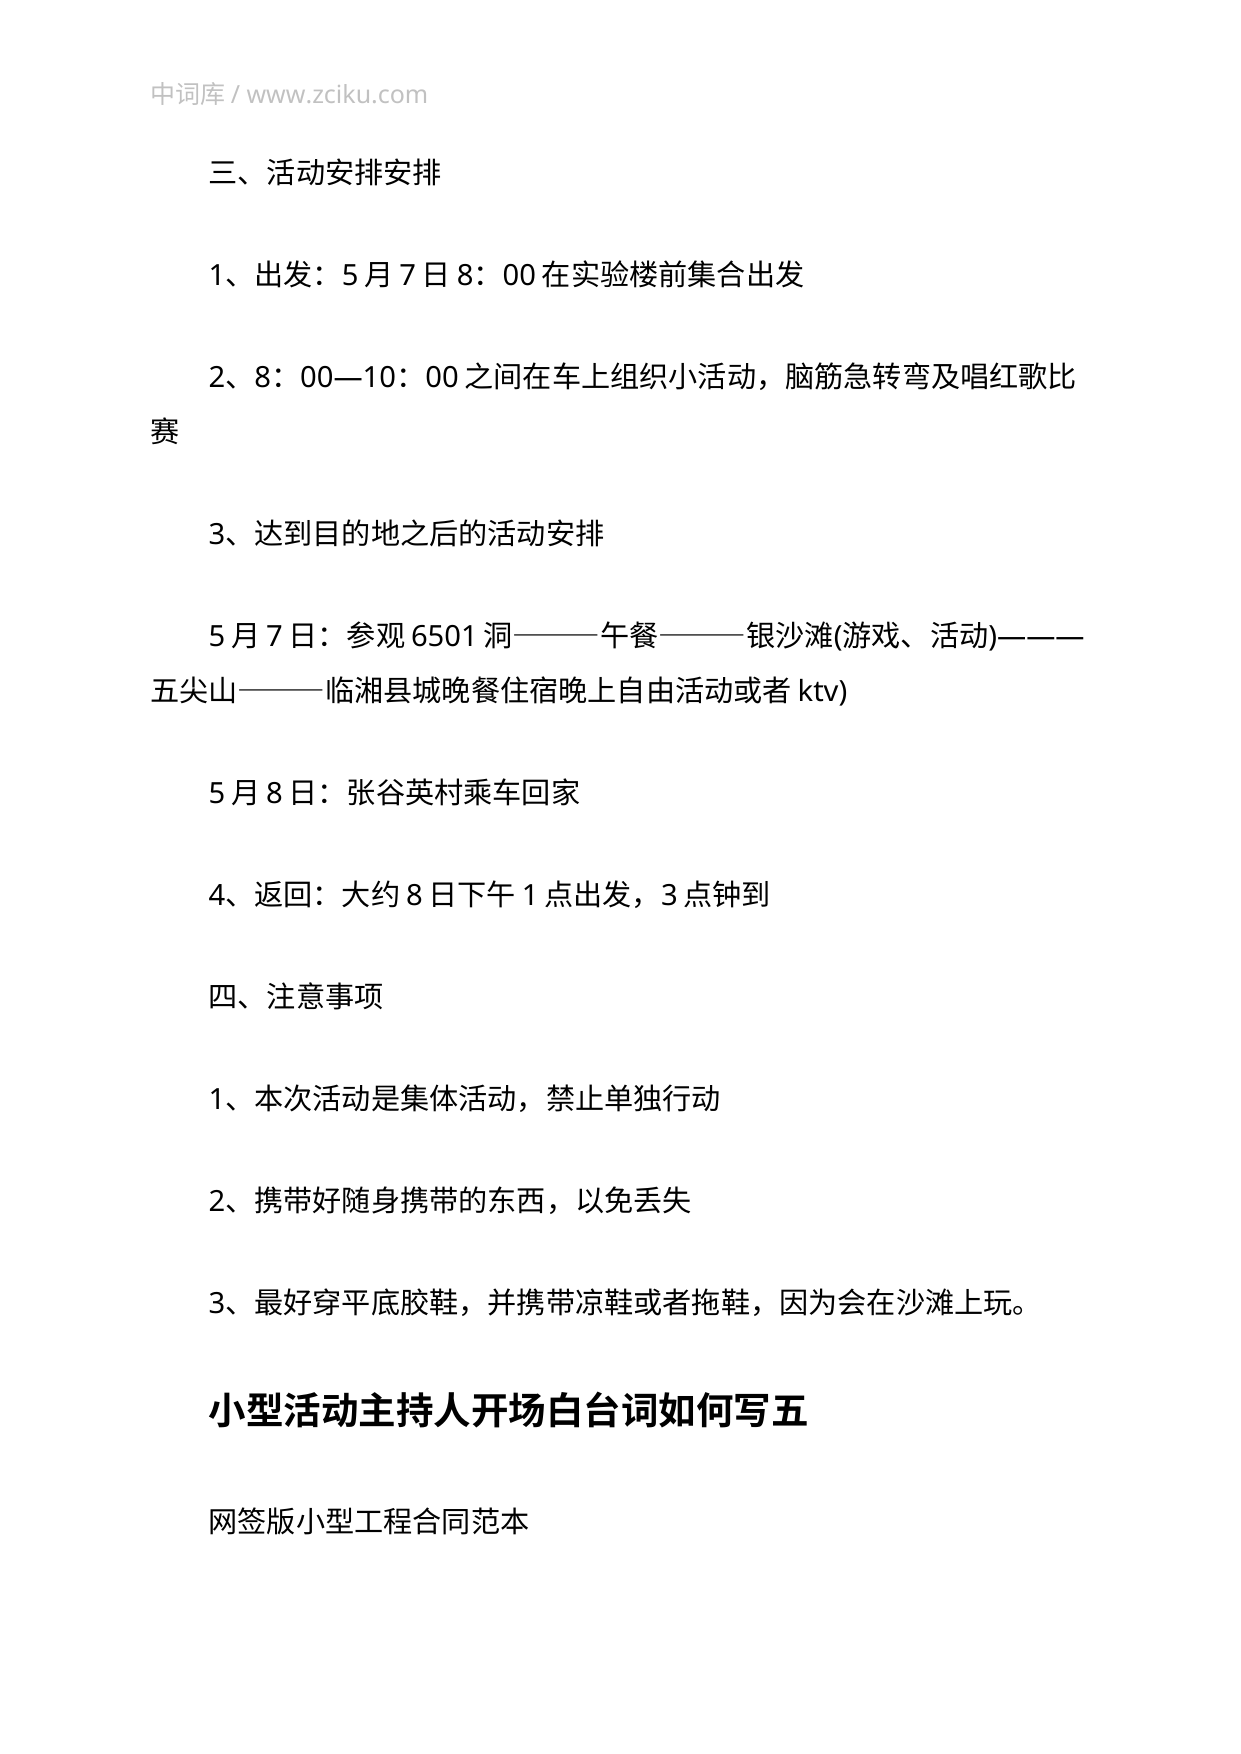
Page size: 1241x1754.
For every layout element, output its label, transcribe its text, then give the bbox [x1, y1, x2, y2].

text 小型活动主持人开场白台词如何写五 [150, 1381, 1090, 1435]
text 4、返回：大约8日下午1点出发，3点钟到 [150, 871, 1090, 914]
text 三、活动安排安排 [150, 150, 1090, 192]
text 2、携带好随身携带的东西，以免丢失 [150, 1177, 1090, 1219]
text 5月7日：参观6501洞———午餐———银沙滩(游戏、活动)———五尖山———临湘县城晚餐住宿晚上自由活动或者ktv) [150, 612, 1090, 710]
text 四、注意事项 [150, 973, 1090, 1016]
text 1、本次活动是集体活动，禁止单独行动 [150, 1075, 1090, 1118]
text 5月8日：张谷英村乘车回家 [150, 769, 1090, 812]
text 3、达到目的地之后的活动安排 [150, 511, 1090, 553]
text 3、最好穿平底胶鞋，并携带凉鞋或者拖鞋，因为会在沙滩上玩。 [150, 1279, 1090, 1322]
text 2、8：00—10：00之间在车上组织小活动，脑筋急转弯及唱红歌比赛 [150, 354, 1090, 451]
text 网签版小型工程合同范本 [150, 1498, 1090, 1541]
text 1、出发：5月7日8：00在实验楼前集合出发 [150, 252, 1090, 294]
